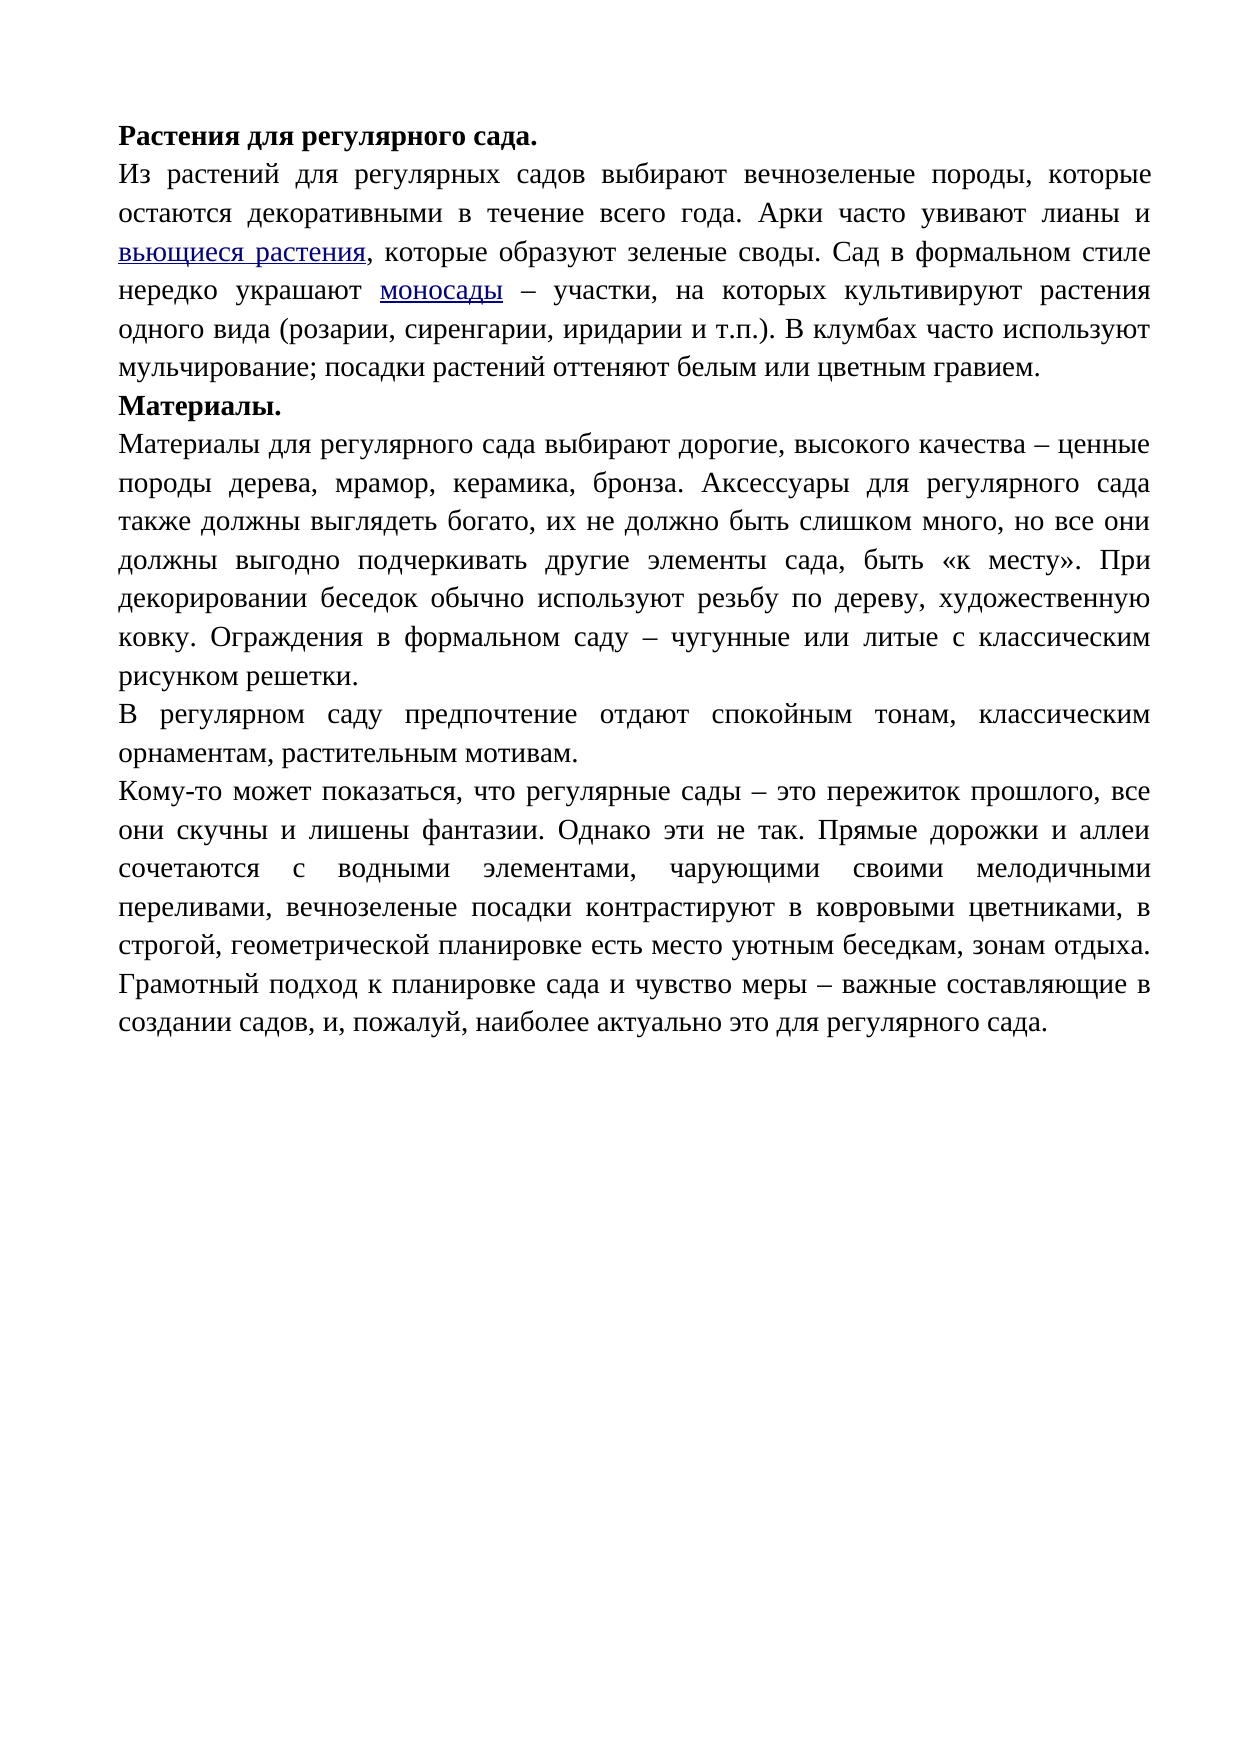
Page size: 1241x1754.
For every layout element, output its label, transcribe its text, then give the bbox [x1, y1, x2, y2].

text Кому-то может показаться, что регулярные сады – это пережиток прошлого, все они скучны и лишены фантазии. Однако эти не так. Прямые дорожки и аллеи сочетаются с водными элементами, чарующими своими мелодичными переливами, вечнозеленые посадки контрастируют в ковровыми цветниками, в строгой, геометрической планировке есть место уютным беседкам, зонам отдыха. Грамотный подход к планировке сада и чувство меры – важные составляющие в создании садов, и, пожалуй, наиболее актуально это для регулярного сада. [118, 773, 1152, 1038]
list Растения для регулярного сада. [118, 118, 1152, 152]
text Из растений для регулярных садов выбирают вечнозеленые породы, которые остаются декоративными в течение всего года. Арки часто увивают лианы и вьющиеся растения, которые образуют зеленые своды. Сад в формальном стиле нередко украшают моносады – участки, на которых культивируют растения одного вида (розарии, сиренгарии, иридарии и т.п.). В клумбах часто используют мульчирование; посадки растений оттеняют белым или цветным гравием. [118, 157, 1152, 383]
text В регулярном саду предпочтение отдают спокойным тонам, классическим орнаментам, растительным мотивам. [118, 696, 1152, 768]
text Материалы для регулярного сада выбирают дорогие, высокого качества – ценные породы дерева, мрамор, керамика, бронза. Аксессуары для регулярного сада также должны выглядеть богато, их не должно быть слишком много, но все они должны выгодно подчеркивать другие элементы сада, быть «к месту». При декорировании беседок обычно используют резьбу по дереву, художественную ковку. Ограждения в формальном саду – чугунные или литые с классическим рисунком решетки. [118, 426, 1152, 691]
list Материалы. [118, 388, 1152, 421]
